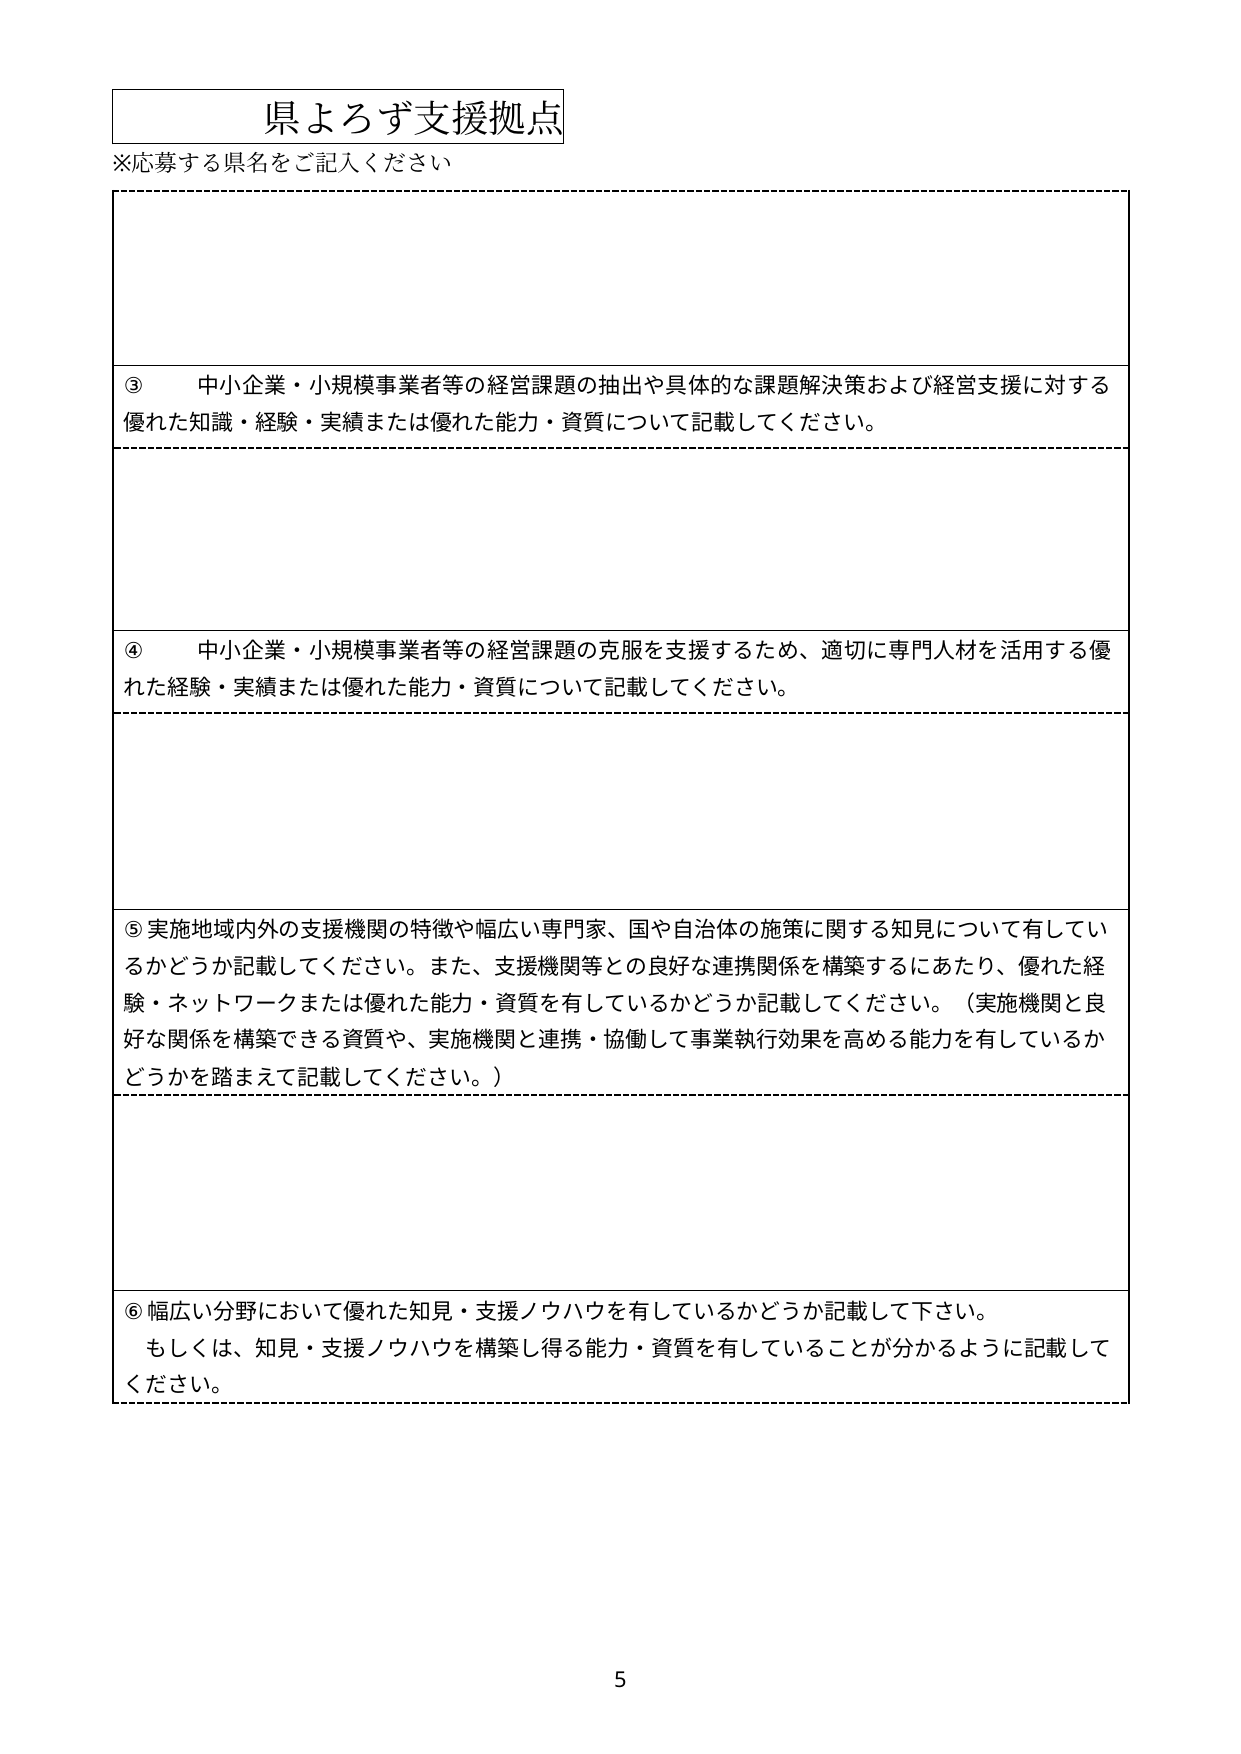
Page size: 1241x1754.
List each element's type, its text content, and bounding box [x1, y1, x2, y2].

table_cell ⑤実施地域内外の支援機関の特徴や幅広い専門家、国や自治体の施策に関する知見について有しているかどうか記載してください。また、支援機関等との良好な連携関係を構築するにあたり、優れた経験・ネットワークまたは優れた能力・資質を有しているかどうか記載してください。（実施機関と良好な関係を構築できる資質や、実施機関と連携・協働して事業執行効果を高める能力を有しているかどうかを踏まえて記載してください。） [114, 910, 1128, 1093]
table_cell [114, 447, 1128, 629]
table_cell [114, 190, 1128, 364]
table_cell [114, 712, 1128, 908]
table_cell ③ 中小企業・小規模事業者等の経営課題の抽出や具体的な課題解決策および経営支援に対する優れた知識・経験・実績または優れた能力・資質について記載してください。 [114, 366, 1128, 447]
table_cell ④ 中小企業・小規模事業者等の経営課題の克服を支援するため、適切に専門人材を活用する優れた経験・実績または優れた能力・資質について記載してください。 [114, 631, 1128, 712]
table_cell [114, 1094, 1128, 1290]
table_cell ⑥幅広い分野において優れた知見・支援ノウハウを有しているかどうか記載して下さい。 もしくは、知見・支援ノウハウを構築し得る能力・資質を有していることが分かるように記載してください。 [114, 1291, 1128, 1402]
